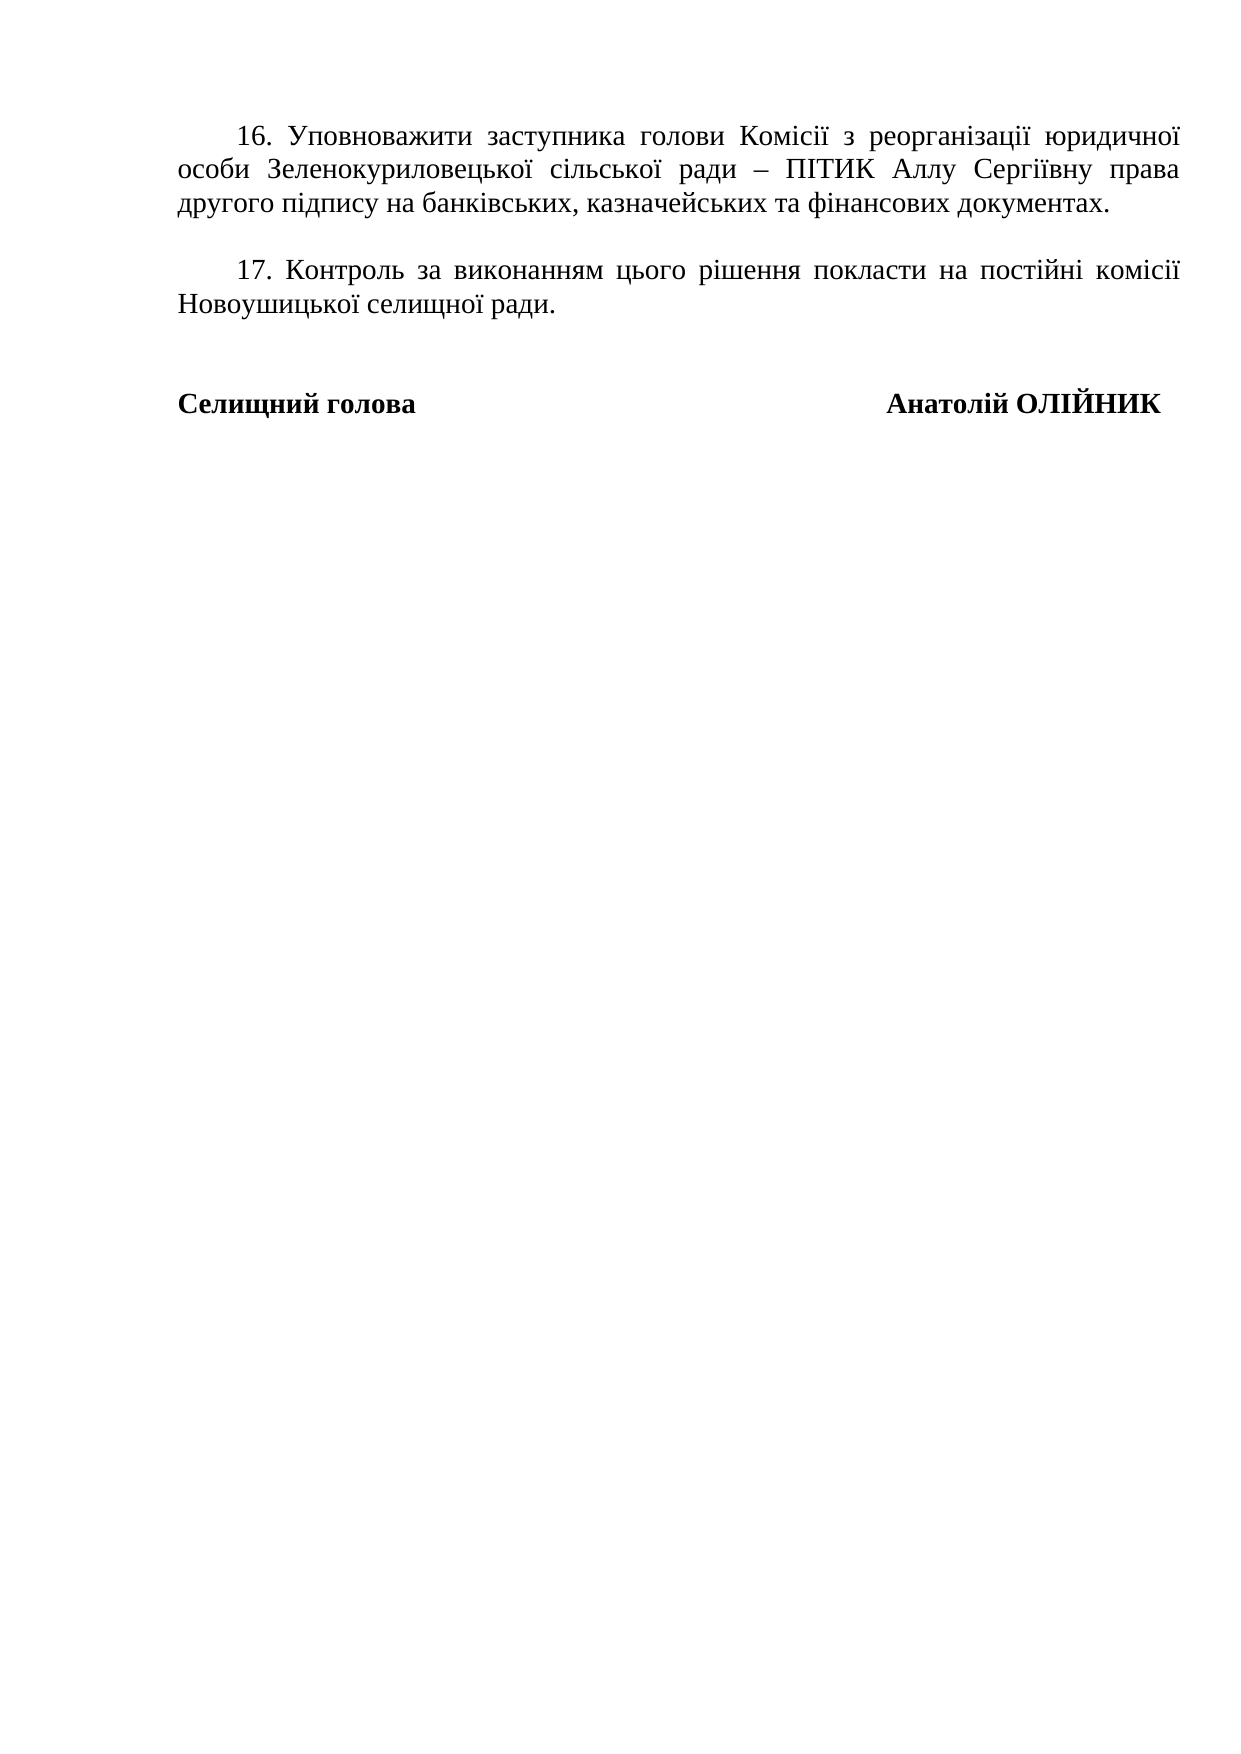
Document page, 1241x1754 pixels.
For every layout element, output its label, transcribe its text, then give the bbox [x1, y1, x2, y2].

text Селищний голова Анатолій ОЛІЙНИК [177, 386, 1181, 420]
text 16. Уповноважити заступника голови Комісії з реорганізації юридичної особи Зеленокуриловецької сільської ради – ПІТИК Аллу Сергіївну права другого підпису на банківських, казначейських та фінансових документах. [177, 118, 1181, 219]
text 17. Контроль за виконанням цього рішення покласти на постійні комісії Новоушицької селищної ради. [177, 252, 1181, 319]
